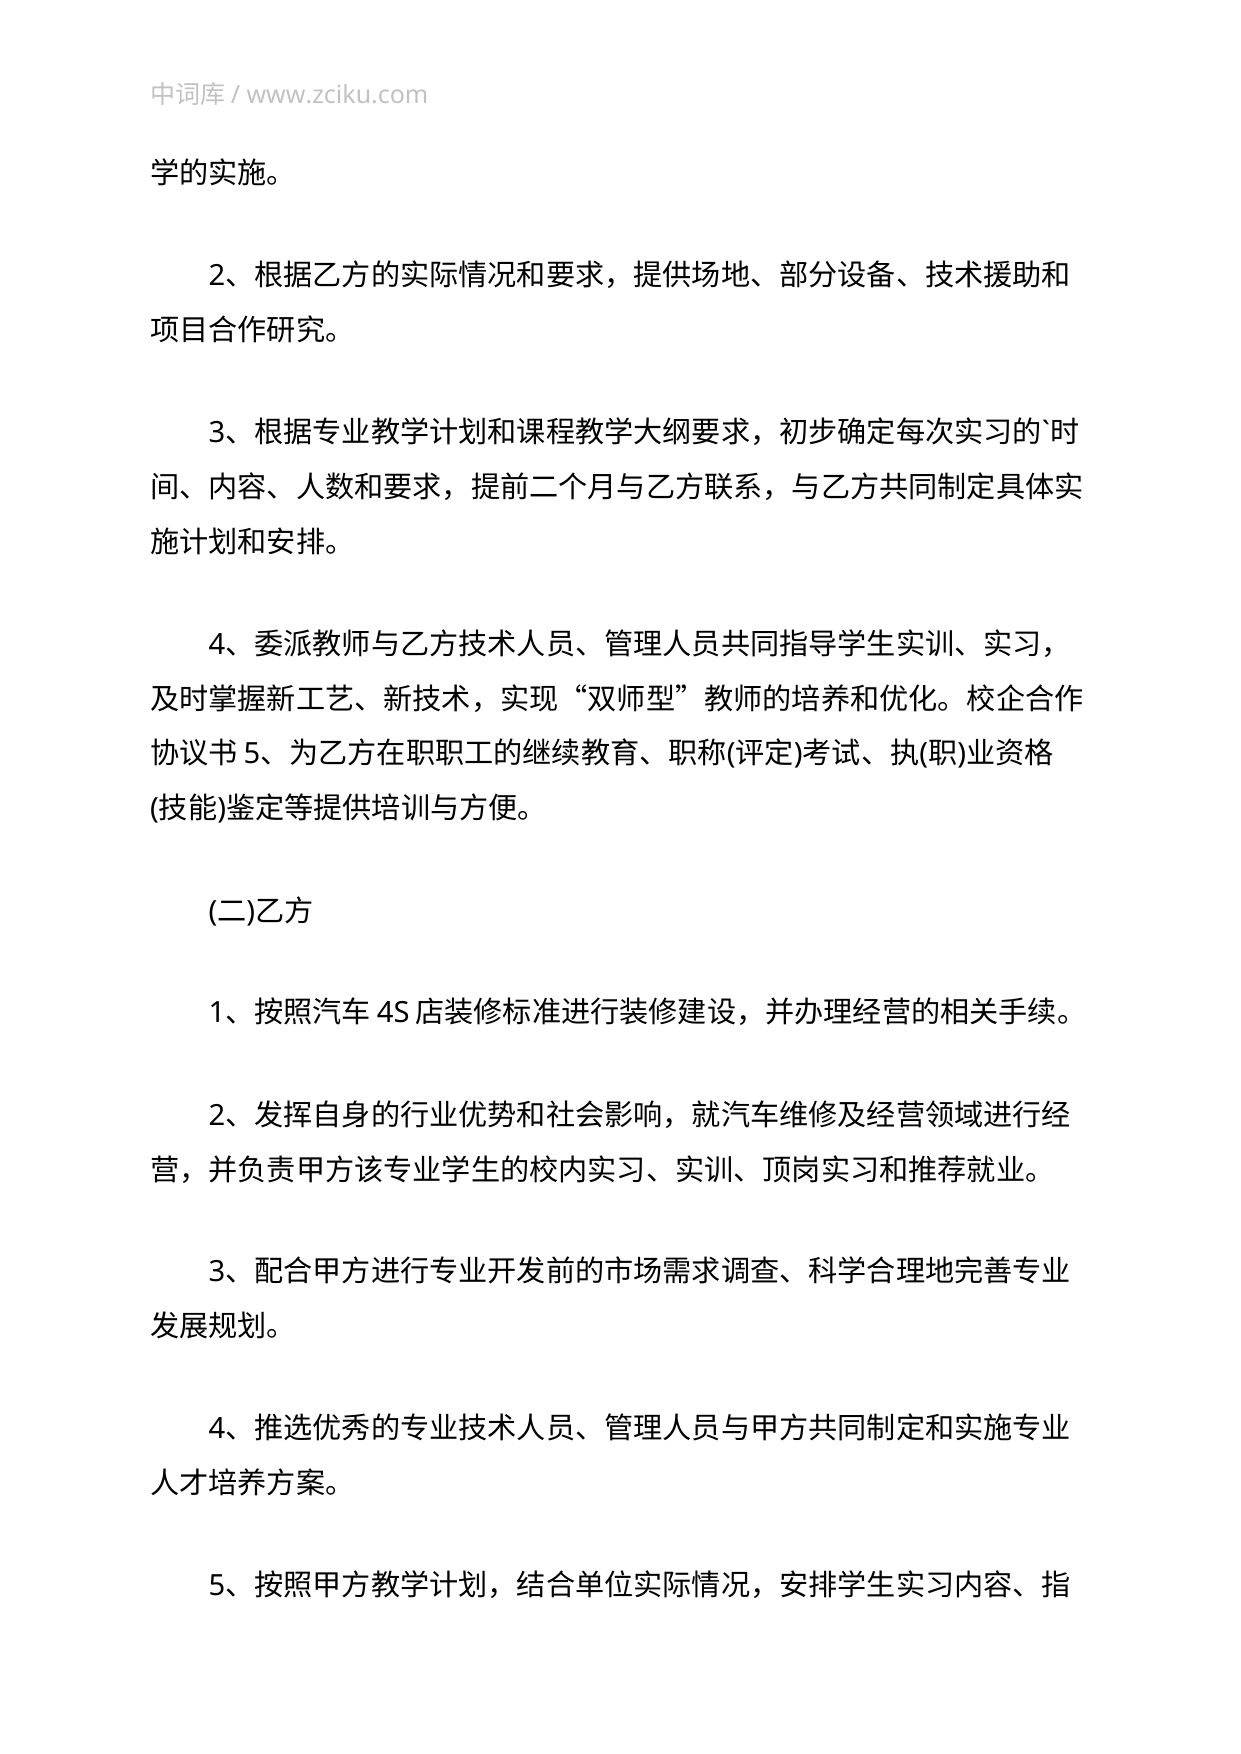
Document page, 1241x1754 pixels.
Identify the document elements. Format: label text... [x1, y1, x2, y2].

text 4、推选优秀的专业技术人员、管理人员与甲方共同制定和实施专业人才培养方案。 [150, 1404, 1090, 1502]
text 3、配合甲方进行专业开发前的市场需求调查、科学合理地完善专业发展规划。 [150, 1248, 1090, 1345]
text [150, 150, 1090, 192]
text (二)乙方 [150, 887, 1090, 929]
text 2、发挥自身的行业优势和社会影响，就汽车维修及经营领域进行经营，并负责甲方该专业学生的校内实习、实训、顶岗实习和推荐就业。 [150, 1091, 1090, 1188]
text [150, 1561, 1090, 1604]
text 4、委派教师与乙方技术人员、管理人员共同指导学生实训、实习，及时掌握新工艺、新技术，实现“双师型”教师的培养和优化。校企合作协议书5、为乙方在职职工的继续教育、职称(评定)考试、执(职)业资格(技能)鉴定等提供培训与方便。 [150, 620, 1090, 827]
text 2、根据乙方的实际情况和要求，提供场地、部分设备、技术援助和项目合作研究。 [150, 252, 1090, 349]
text 3、根据专业教学计划和课程教学大纲要求，初步确定每次实习的`时间、内容、人数和要求，提前二个月与乙方联系，与乙方共同制定具体实施计划和安排。 [150, 408, 1090, 561]
text 1、按照汽车4S店装修标准进行装修建设，并办理经营的相关手续。 [150, 989, 1090, 1031]
